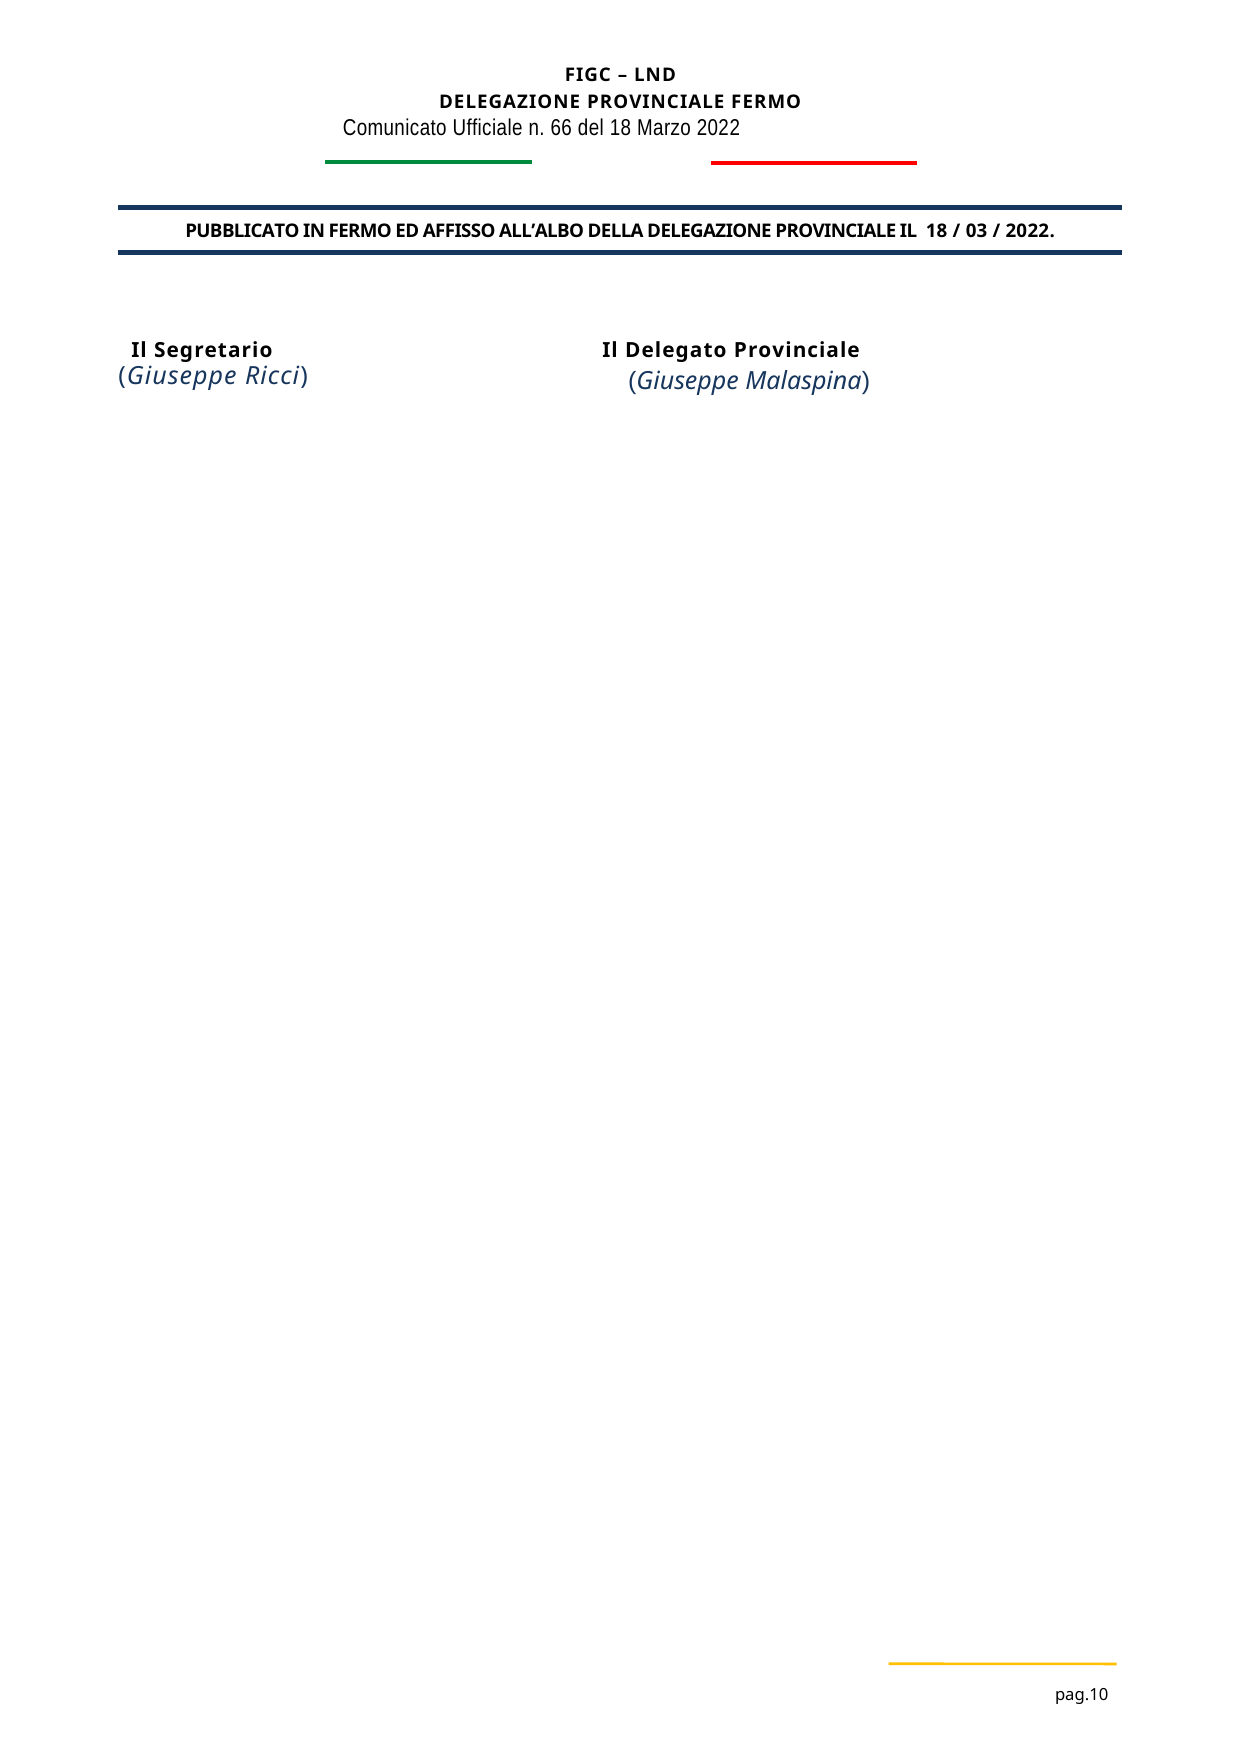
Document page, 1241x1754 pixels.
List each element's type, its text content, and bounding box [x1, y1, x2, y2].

table_header PUBBLICATO IN FERMO ED AFFISSO ALL’ALBO DELLA DELEGAZIONE PROVINCIALE IL 18 / 03 / 2022. [118, 210, 1122, 250]
table_header Il Delegato Provinciale (Giuseppe Malaspina) [446, 255, 974, 397]
table_header Il Segretario (Giuseppe Ricci) [111, 254, 446, 397]
